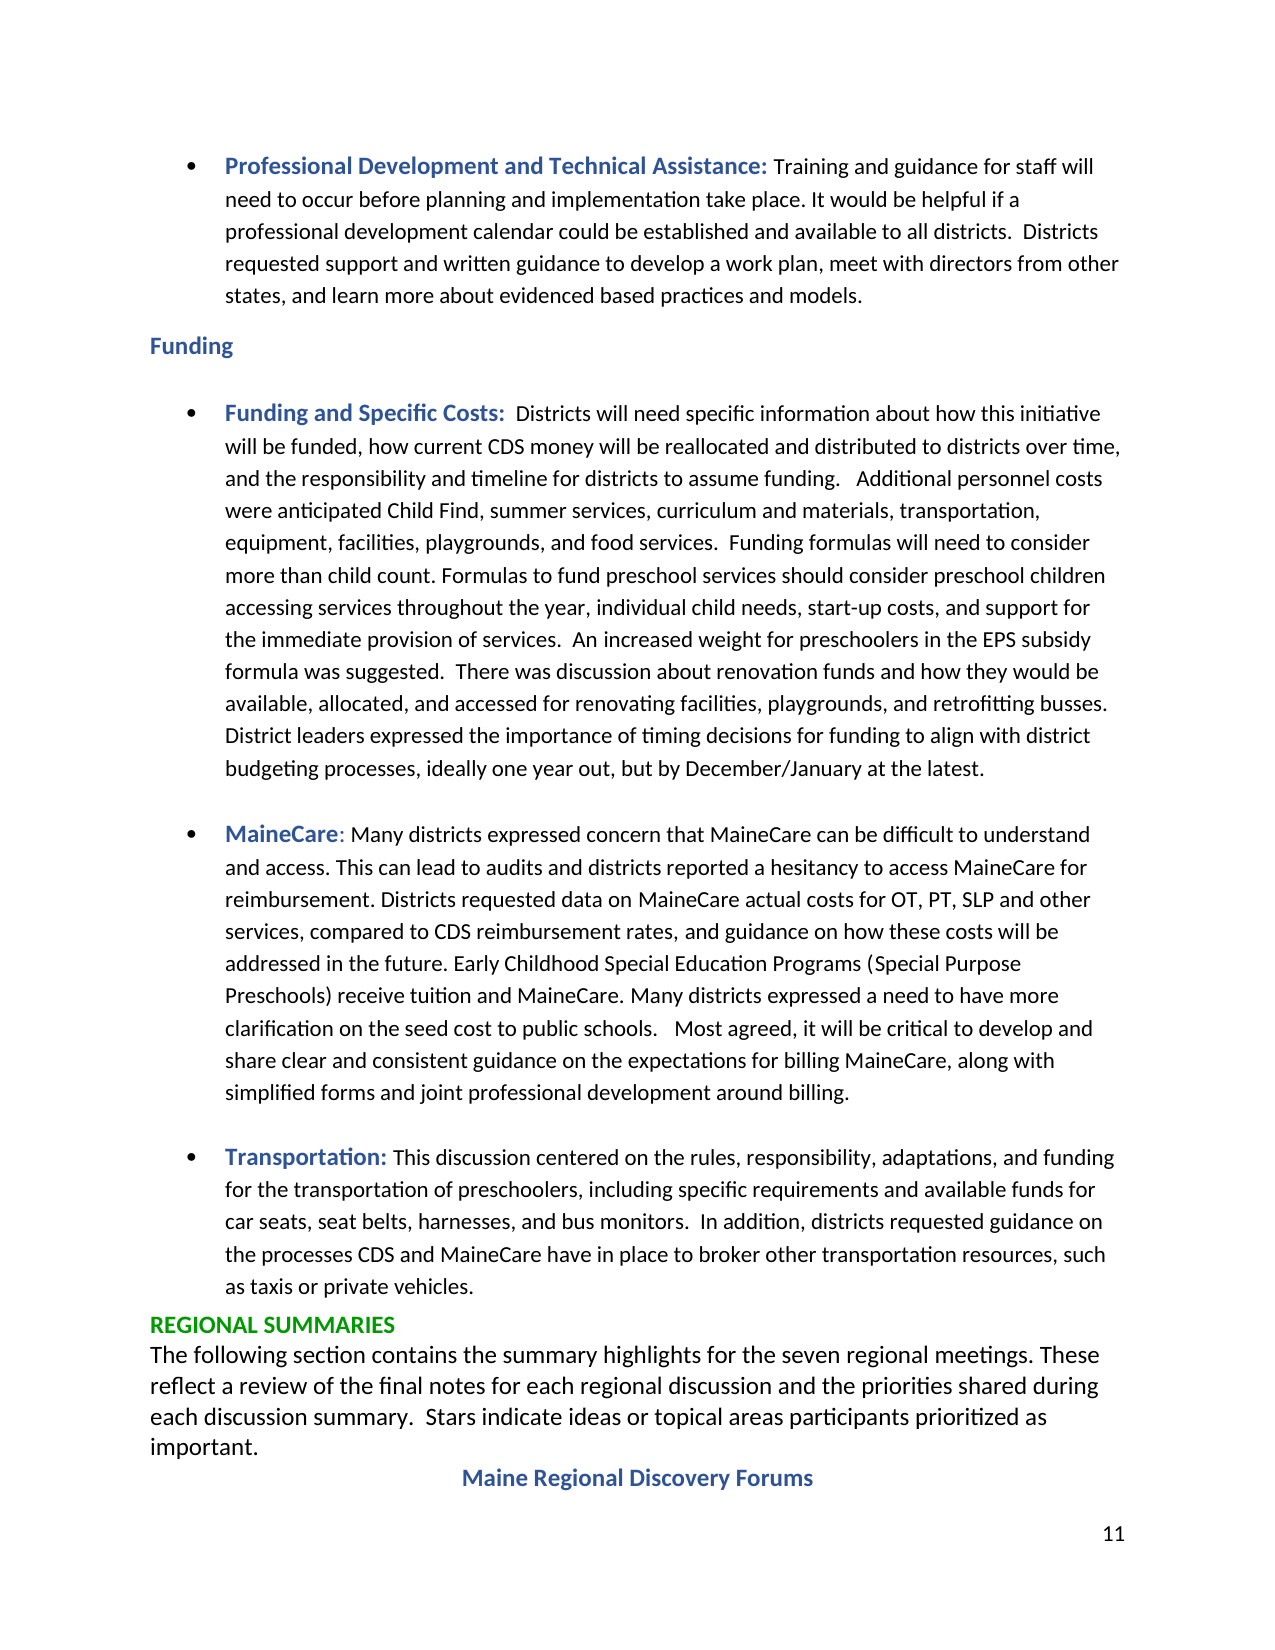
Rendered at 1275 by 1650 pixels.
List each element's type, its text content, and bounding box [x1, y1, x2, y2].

text The following section contains the summary highlights for the seven regional meetings. These reflect a review of the final notes for each regional discussion and the priorities shared during each discussion summary. Stars indicate ideas or topical areas participants prioritized as important. [150, 1340, 1125, 1462]
list Professional Development and Technical Assistance: Training and guidance for staff will need to occur before planning and implementation take place. It would be helpful if a professional development calendar could be established and available to all districts. Districts requested support and written guidance to develop a work plan, meet with directors from other states, and learn more about evidenced based practices and models. [187, 150, 1125, 309]
text Funding [150, 330, 1125, 361]
text REGIONAL SUMMARIES [150, 1309, 1125, 1340]
text Maine Regional Discovery Forums [150, 1462, 1125, 1492]
list Funding and Specific Costs: Districts will need specific information about how this initiative will be funded, how current CDS money will be reallocated and distributed to districts over time, and the responsibility and timeline for districts to assume funding. Additional personnel costs were anticipated Child Find, summer services, curriculum and materials, transportation, equipment, facilities, playgrounds, and food services. Funding formulas will need to consider more than child count. Formulas to fund preschool services should consider preschool children accessing services throughout the year, individual child needs, start-up costs, and support for the immediate provision of services. An increased weight for preschoolers in the EPS subsidy formula was suggested. There was discussion about renovation funds and how they would be available, allocated, and accessed for renovating facilities, playgrounds, and retrofitting busses. District leaders expressed the importance of timing decisions for funding to align with district budgeting processes, ideally one year out, but by December/January at the latest. [187, 397, 1125, 782]
list Transportation: This discussion centered on the rules, responsibility, adaptations, and funding for the transportation of preschoolers, including specific requirements and available funds for car seats, seat belts, harnesses, and bus monitors. In addition, districts requested guidance on the processes CDS and MaineCare have in place to broker other transportation resources, such as taxis or private vehicles. [187, 1141, 1125, 1300]
list MaineCare: Many districts expressed concern that MaineCare can be difficult to understand and access. This can lead to audits and districts reported a hesitancy to access MaineCare for reimbursement. Districts requested data on MaineCare actual costs for OT, PT, SLP and other services, compared to CDS reimbursement rates, and guidance on how these costs will be addressed in the future. Early Childhood Special Education Programs (Special Purpose Preschools) receive tuition and MaineCare. Many districts expressed a need to have more clarification on the seed cost to public schools. Most agreed, it will be critical to develop and share clear and consistent guidance on the expectations for billing MaineCare, along with simplified forms and joint professional development around billing. [187, 818, 1125, 1106]
